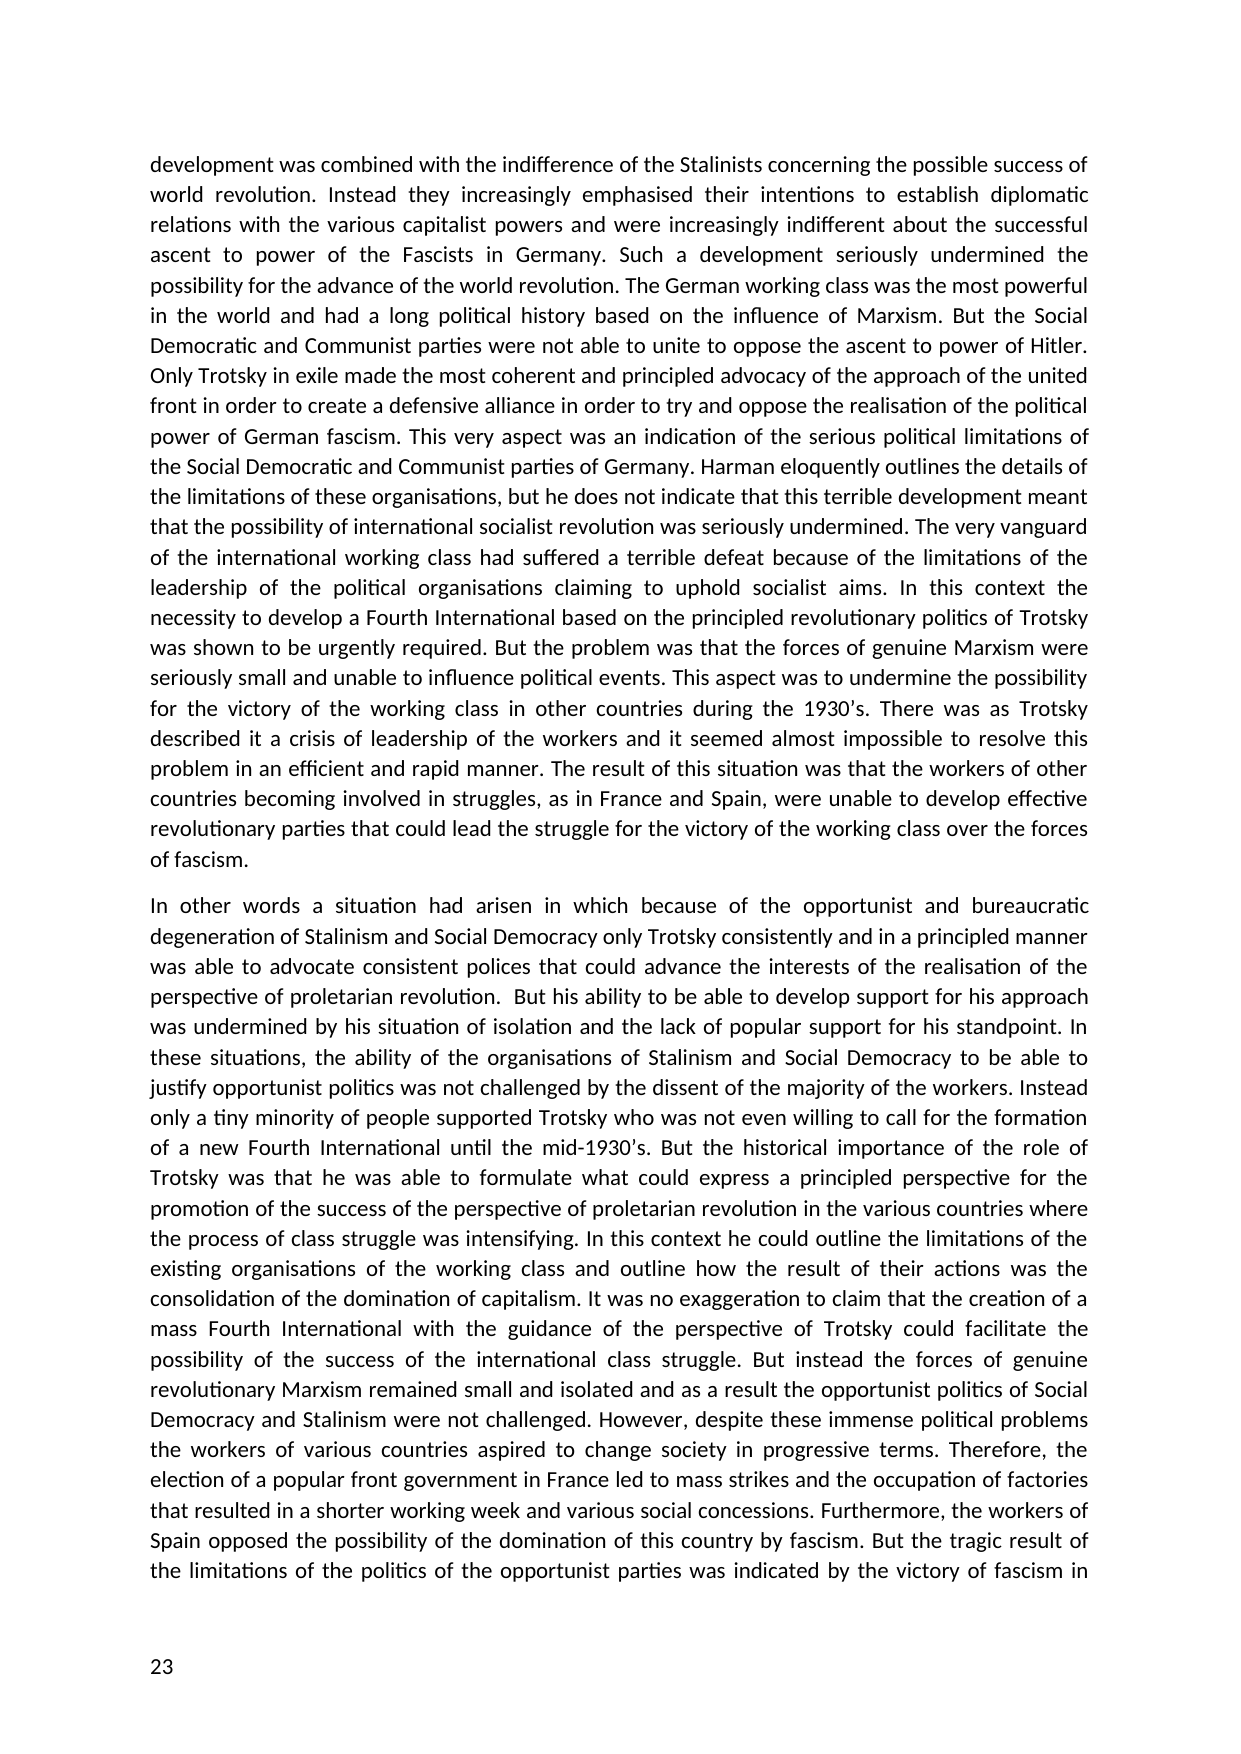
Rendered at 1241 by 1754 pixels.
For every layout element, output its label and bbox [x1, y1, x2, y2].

text [150, 150, 1090, 873]
text [150, 892, 1090, 1584]
